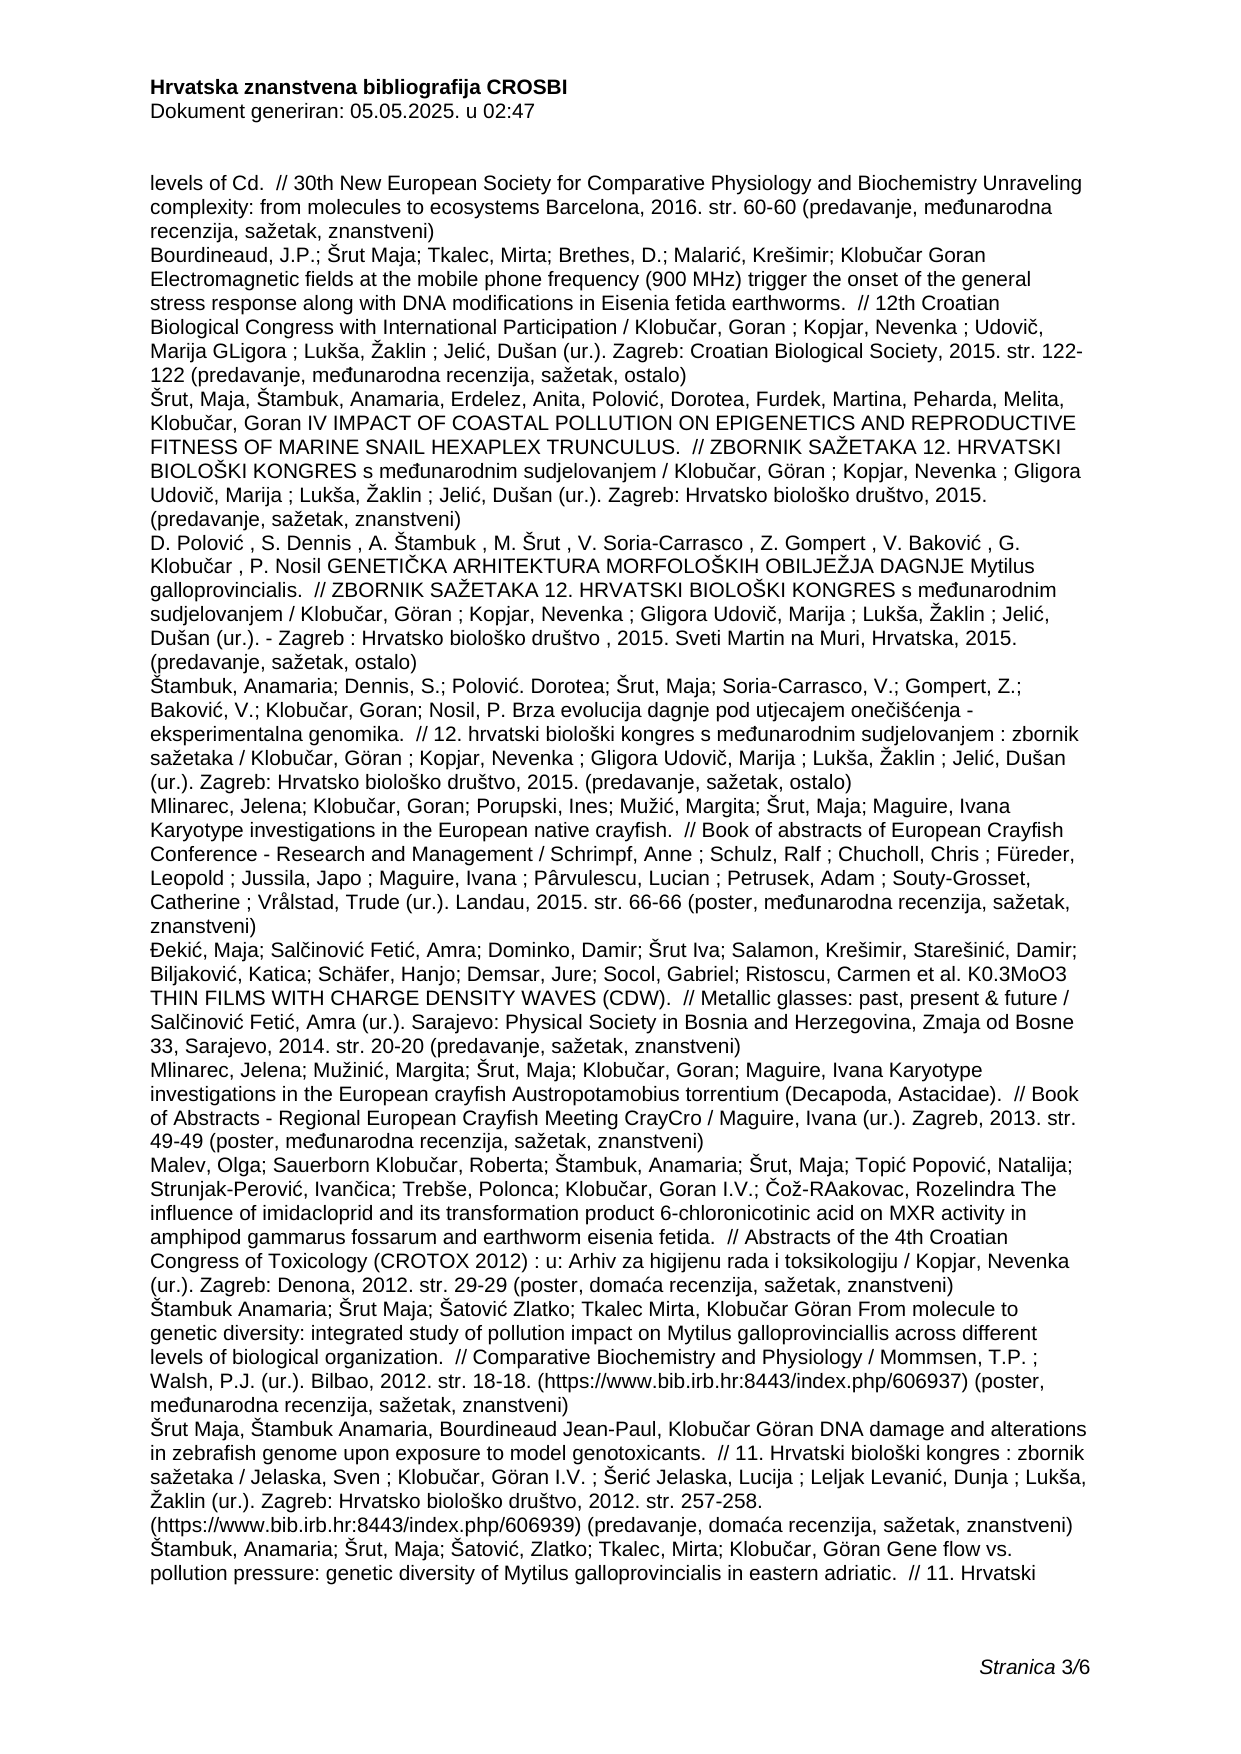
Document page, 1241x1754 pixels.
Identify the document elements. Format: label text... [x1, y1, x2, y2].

text Štambuk Anamaria; Šrut Maja; Šatović Zlatko; Tkalec Mirta, Klobučar Göran [150, 1297, 1090, 1417]
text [150, 171, 1090, 243]
text Malev, Olga; Sauerborn Klobučar, Roberta; Štambuk, Anamaria; Šrut, Maja; Topić Popović, Natalija; Strunjak-Perović, Ivančica; Trebše, Polonca; Klobučar, Goran I.V.; Čož-RAakovac, Rozelindra [150, 1153, 1090, 1297]
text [150, 1537, 1090, 1584]
text Šrut, Maja, Štambuk, Anamaria, Erdelez, Anita, Polović, Dorotea, Furdek, Martina, Peharda, Melita, Klobučar, Goran IV [150, 387, 1090, 530]
text Mlinarec, Jelena; Klobučar, Goran; Porupski, Ines; Mužić, Margita; Šrut, Maja; Maguire, Ivana [150, 794, 1090, 938]
text Šrut Maja, Štambuk Anamaria, Bourdineaud Jean-Paul, Klobučar Göran [150, 1417, 1090, 1537]
text Đekić, Maja; Salčinović Fetić, Amra; Dominko, Damir; Šrut Iva; Salamon, Krešimir, Starešinić, Damir; Biljaković, Katica; Schäfer, Hanjo; Demsar, Jure; Socol, Gabriel; Ristoscu, Carmen et al. [150, 938, 1090, 1057]
text Štambuk, Anamaria; Dennis, S.; Polović. Dorotea; Šrut, Maja; Soria‐Carrasco, V.; Gompert, Z.; Baković, V.; Klobučar, Goran; Nosil, P. [150, 674, 1090, 794]
text D. Polović , S. Dennis , A. Štambuk , M. Šrut , V. Soria‐Carrasco , Z. Gompert , V. Baković , G. Klobučar , P. Nosil [150, 530, 1090, 674]
text Bourdineaud, J.P.; Šrut Maja; Tkalec, Mirta; Brethes, D.; Malarić, Krešimir; Klobučar Goran [150, 243, 1090, 387]
text Mlinarec, Jelena; Mužinić, Margita; Šrut, Maja; Klobučar, Goran; Maguire, Ivana [150, 1057, 1090, 1153]
